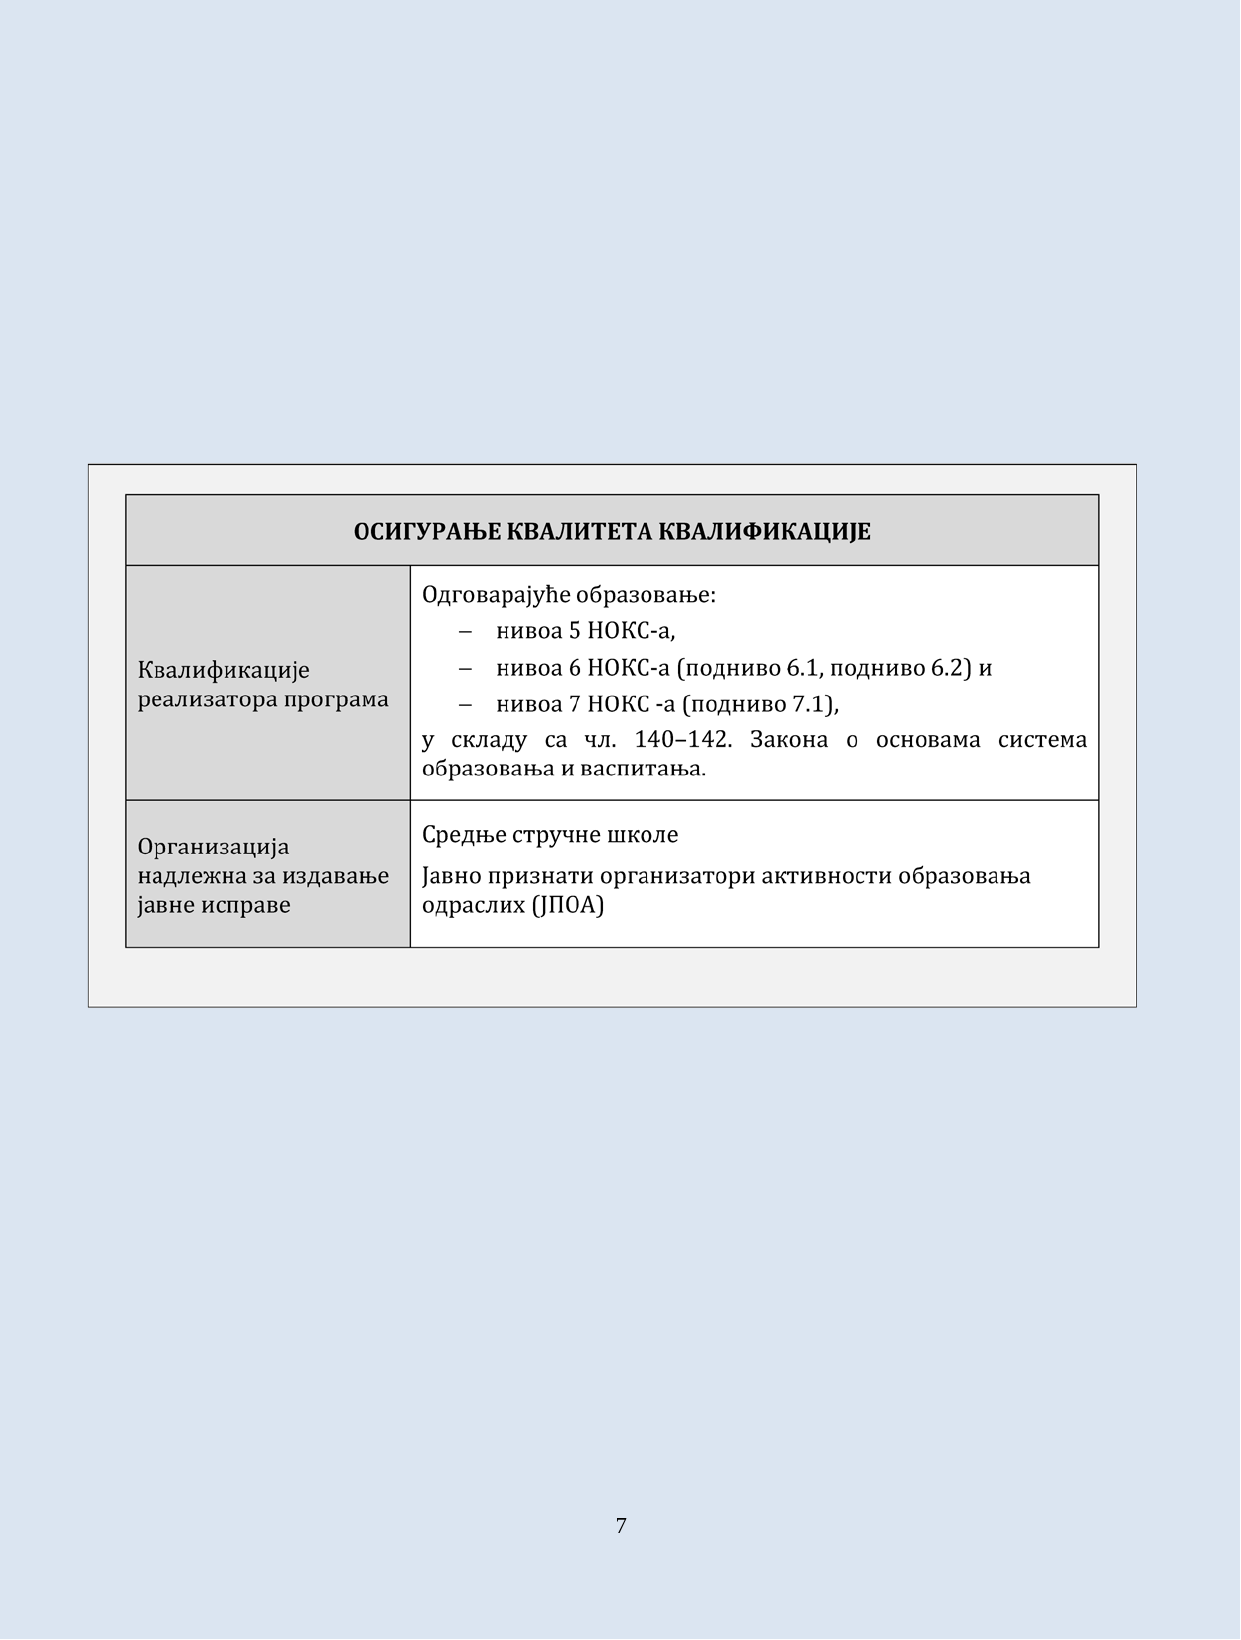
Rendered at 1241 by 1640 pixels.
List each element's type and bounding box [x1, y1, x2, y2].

picture [87, 463, 1137, 1008]
